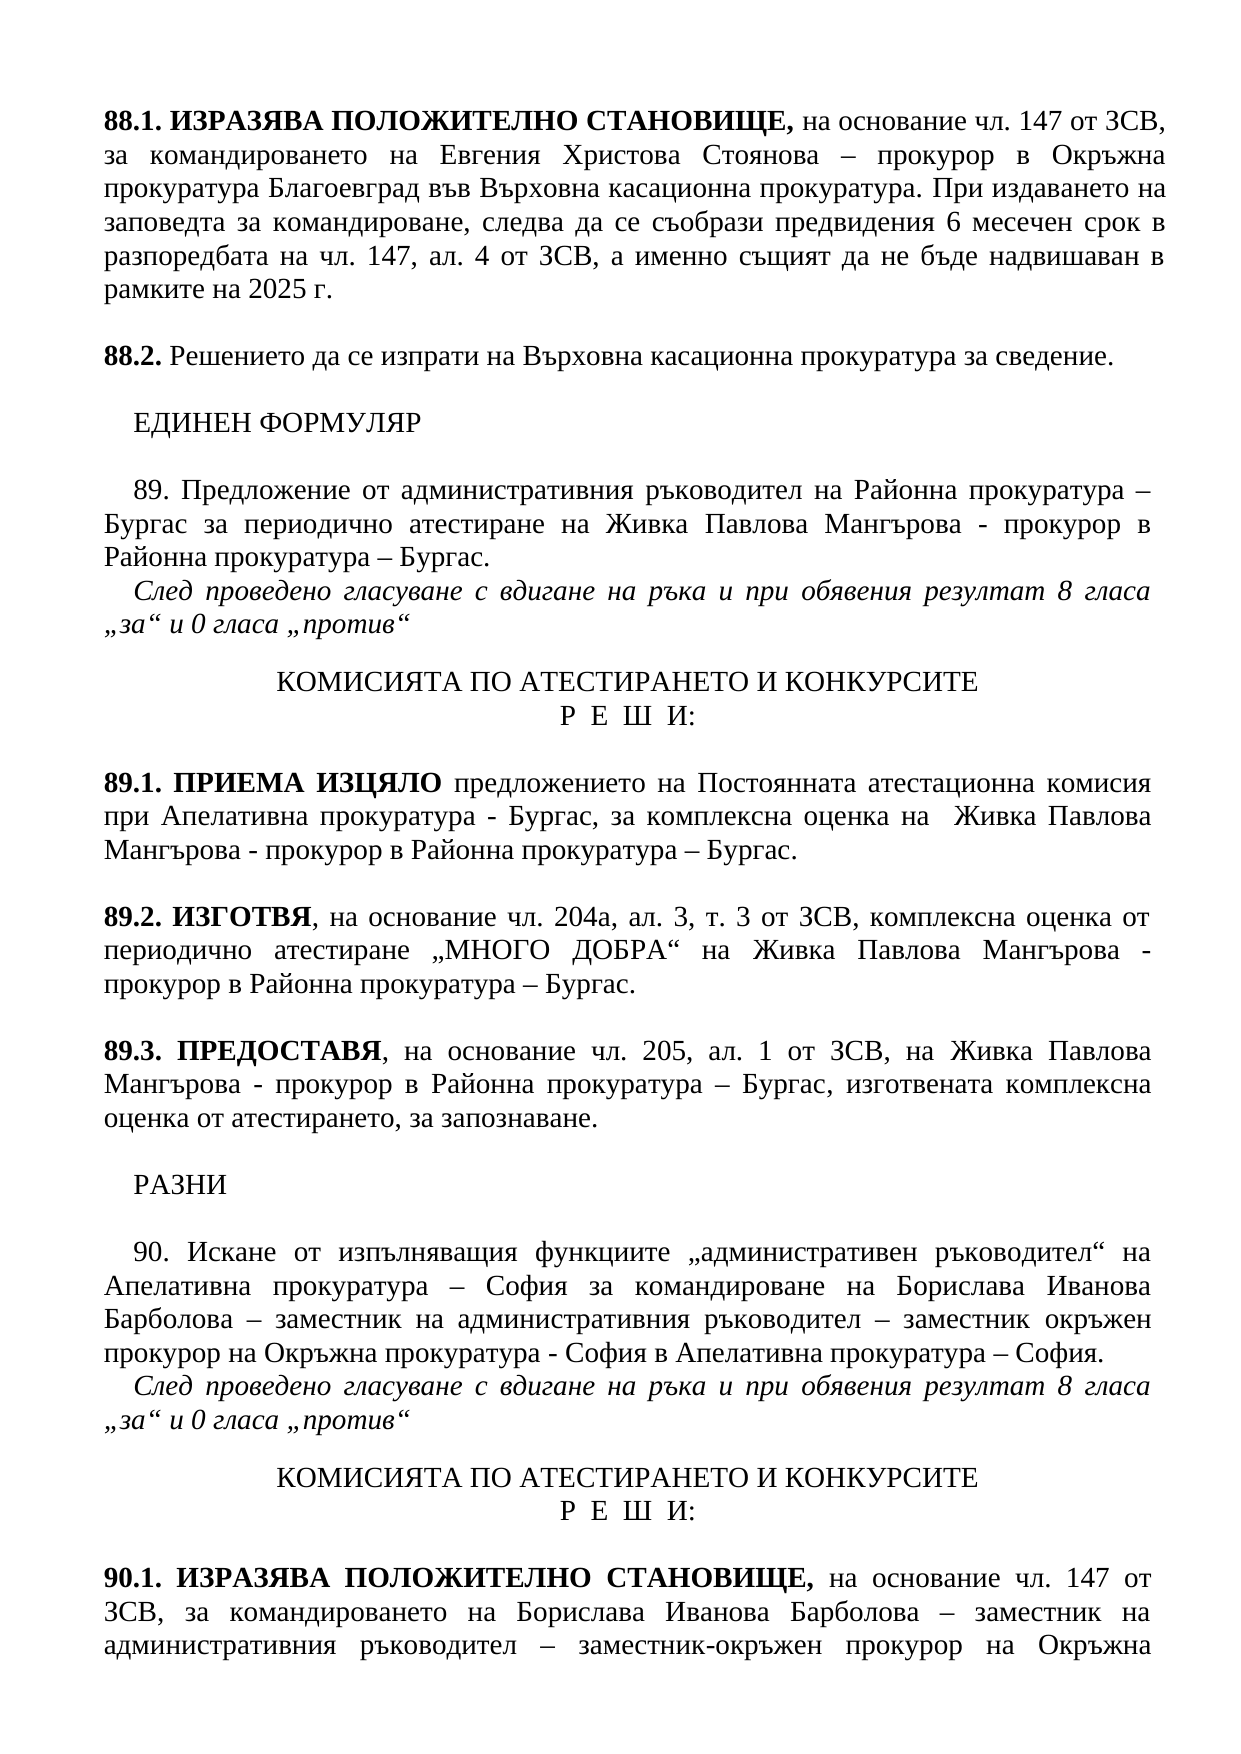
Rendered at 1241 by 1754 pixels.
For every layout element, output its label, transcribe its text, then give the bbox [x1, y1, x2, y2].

text КОМИСИЯТА ПО АТЕСТИРАНЕТО И КОНКУРСИТЕ [103, 1460, 1152, 1493]
text ЕДИНЕН ФОРМУЛЯР [103, 405, 1152, 439]
text След проведено гласуване с вдигане на ръка и при обявения резултат 8 гласа „за“ и 0 гласа „против“ [103, 573, 1152, 640]
text След проведено гласуване с вдигане на ръка и при обявения резултат 8 гласа „за“ и 0 гласа „против“ [103, 1368, 1152, 1436]
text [103, 1560, 1152, 1661]
text РАЗНИ [103, 1167, 1152, 1201]
text 89.3. ПРЕДОСТАВЯ, на основание чл. 205, ал. 1 от ЗСВ, на Живка Павлова Мангърова - прокурор в Районна прокуратура – Бургас, изготвената комплексна оценка от атестирането, за запознаване. [103, 1033, 1152, 1134]
text 88.2. Решението да се изпрати на Върховна касационна прокуратура за сведение. [103, 338, 1167, 372]
text 89.2. ИЗГОТВЯ, на основание чл. 204а, ал. 3, т. 3 от ЗСВ, комплексна оценка от периодично атестиране „МНОГО ДОБРА“ на Живка Павлова Мангърова - прокурор в Районна прокуратура – Бургас. [103, 899, 1152, 999]
text 88.1. ИЗРАЗЯВА ПОЛОЖИТЕЛНО СТАНОВИЩЕ, на основание чл. 147 от ЗСВ, за командироването на Евгения Христова Стоянова – прокурор в Окръжна прокуратура Благоевград във Върховна касационна прокуратура. При издаването на заповедта за командироване, следва да се съобрази предвидения 6 месечен срок в разпоредбата на чл. 147, ал. 4 от ЗСВ, а именно същият да не бъде надвишаван в рамките на 2025 г. [103, 103, 1167, 305]
text 89. Предложение от административния ръководител на Районна прокуратура – Бургас за периодично атестиране на Живка Павлова Мангърова - прокурор в Районна прокуратура – Бургас. [103, 472, 1152, 573]
text 90. Искане от изпълняващия функциите „административен ръководител“ на Апелативна прокуратура – София за командироване на Борислава Иванова Барболова – заместник на административния ръководител – заместник окръжен прокурор на Окръжна прокуратура - София в Апелативна прокуратура – София. [103, 1234, 1152, 1368]
text Р Е Ш И: [103, 698, 1152, 731]
text КОМИСИЯТА ПО АТЕСТИРАНЕТО И КОНКУРСИТЕ [103, 664, 1152, 698]
text Р Е Ш И: [103, 1493, 1152, 1527]
text 89.1. ПРИЕМА ИЗЦЯЛО предложението на Постоянната атестационна комисия при Апелативна прокуратура - Бургас, за комплексна оценка на Живка Павлова Мангърова - прокурор в Районна прокуратура – Бургас. [103, 765, 1152, 865]
